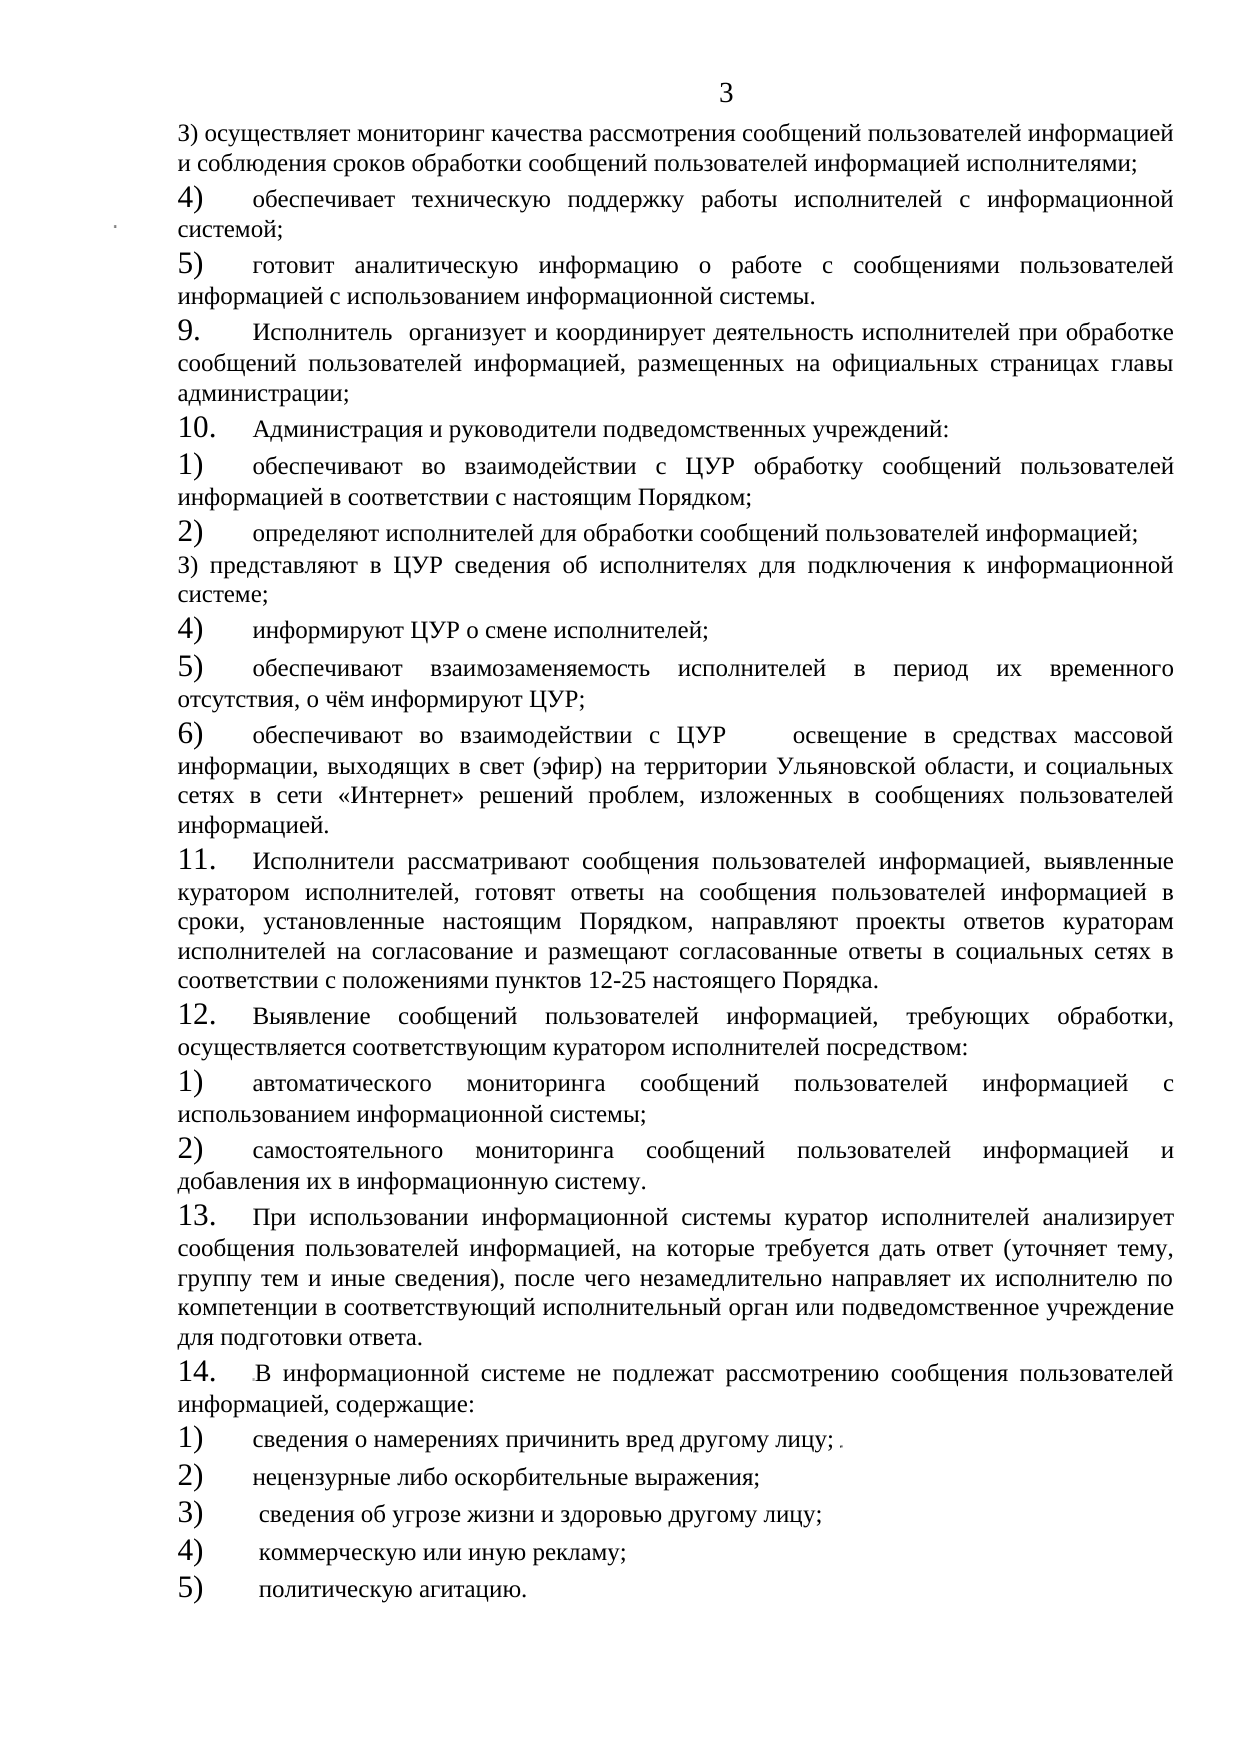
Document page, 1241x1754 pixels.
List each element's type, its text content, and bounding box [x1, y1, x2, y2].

list В информационной системе не подлежат рассмотрению сообщения пользователей информацией, содержащие: [177, 1352, 1175, 1417]
list обеспечивают во взаимодействии с ЦУР освещение в средствах массовой информации, выходящих в свет (эфир) на территории Ульяновской области, и социальных сетях в сети «Интернет» решений проблем, изложенных в сообщениях пользователей информацией. [177, 714, 1175, 839]
list нецензурные либо оскорбительные выражения; [177, 1456, 1053, 1492]
text З) осуществляет мониторинг качества рассмотрения сообщений пользователей информацией и соблюдения сроков обработки сообщений пользователей информацией исполнителями; [177, 118, 1175, 176]
list информируют ЦУР о смене исполнителей; [177, 609, 1175, 646]
list обеспечивает техническую поддержку работы исполнителей с информационной системой; [177, 178, 1175, 243]
list коммерческую или иную рекламу; [177, 1531, 1053, 1567]
list Выявление сообщений пользователей информацией, требующих обработки, осуществляется соответствующим куратором исполнителей посредством: [177, 996, 1175, 1061]
list определяют исполнителей для обработки сообщений пользователей информацией; [177, 512, 1175, 548]
list сведения об угрозе жизни и здоровью другому лицу; [177, 1494, 1053, 1530]
list самостоятельного мониторинга сообщений пользователей информацией и добавления их в информационную систему. [177, 1129, 1175, 1195]
list Исполнитель организует и координирует деятельность исполнителей при обработке сообщений пользователей информацией, размещенных на официальных страницах главы администрации; [177, 312, 1175, 407]
list Исполнители рассматривают сообщения пользователей информацией, выявленные куратором исполнителей, готовят ответы на сообщения пользователей информацией в сроки, установленные настоящим Порядком, направляют проекты ответов кураторам исполнителей на согласование и размещают согласованные ответы в социальных сетях в соответствии с положениями пунктов 12-25 настоящего Порядка. [177, 840, 1175, 994]
list обеспечивают во взаимодействии с ЦУР обработку сообщений пользователей информацией в соответствии с настоящим Порядком; [177, 446, 1175, 511]
list политическую агитацию. [177, 1569, 1053, 1605]
list автоматического мониторинга сообщений пользователей информацией с использованием информационной системы; [177, 1062, 1175, 1128]
list готовит аналитическую информацию о работе с сообщениями пользователей информацией с использованием информационной системы. [177, 245, 1175, 310]
list сведения о намерениях причинить вред другому лицу; [177, 1419, 1053, 1455]
list При использовании информационной системы куратор исполнителей анализирует сообщения пользователей информацией, на которые требуется дать ответ (уточняет тему, группу тем и иные сведения), после чего незамедлительно направляет их исполнителю по компетенции в соответствующий исполнительный орган или подведомственное учреждение для подготовки ответа. [177, 1196, 1175, 1351]
list Администрация и руководители подведомственных учреждений: [177, 408, 1175, 444]
list обеспечивают взаимозаменяемость исполнителей в период их временного отсутствия, о чём информируют ЦУР; [177, 647, 1175, 713]
text З) представляют в ЦУР сведения об исполнителях для подключения к информационной системе; [177, 550, 1175, 608]
